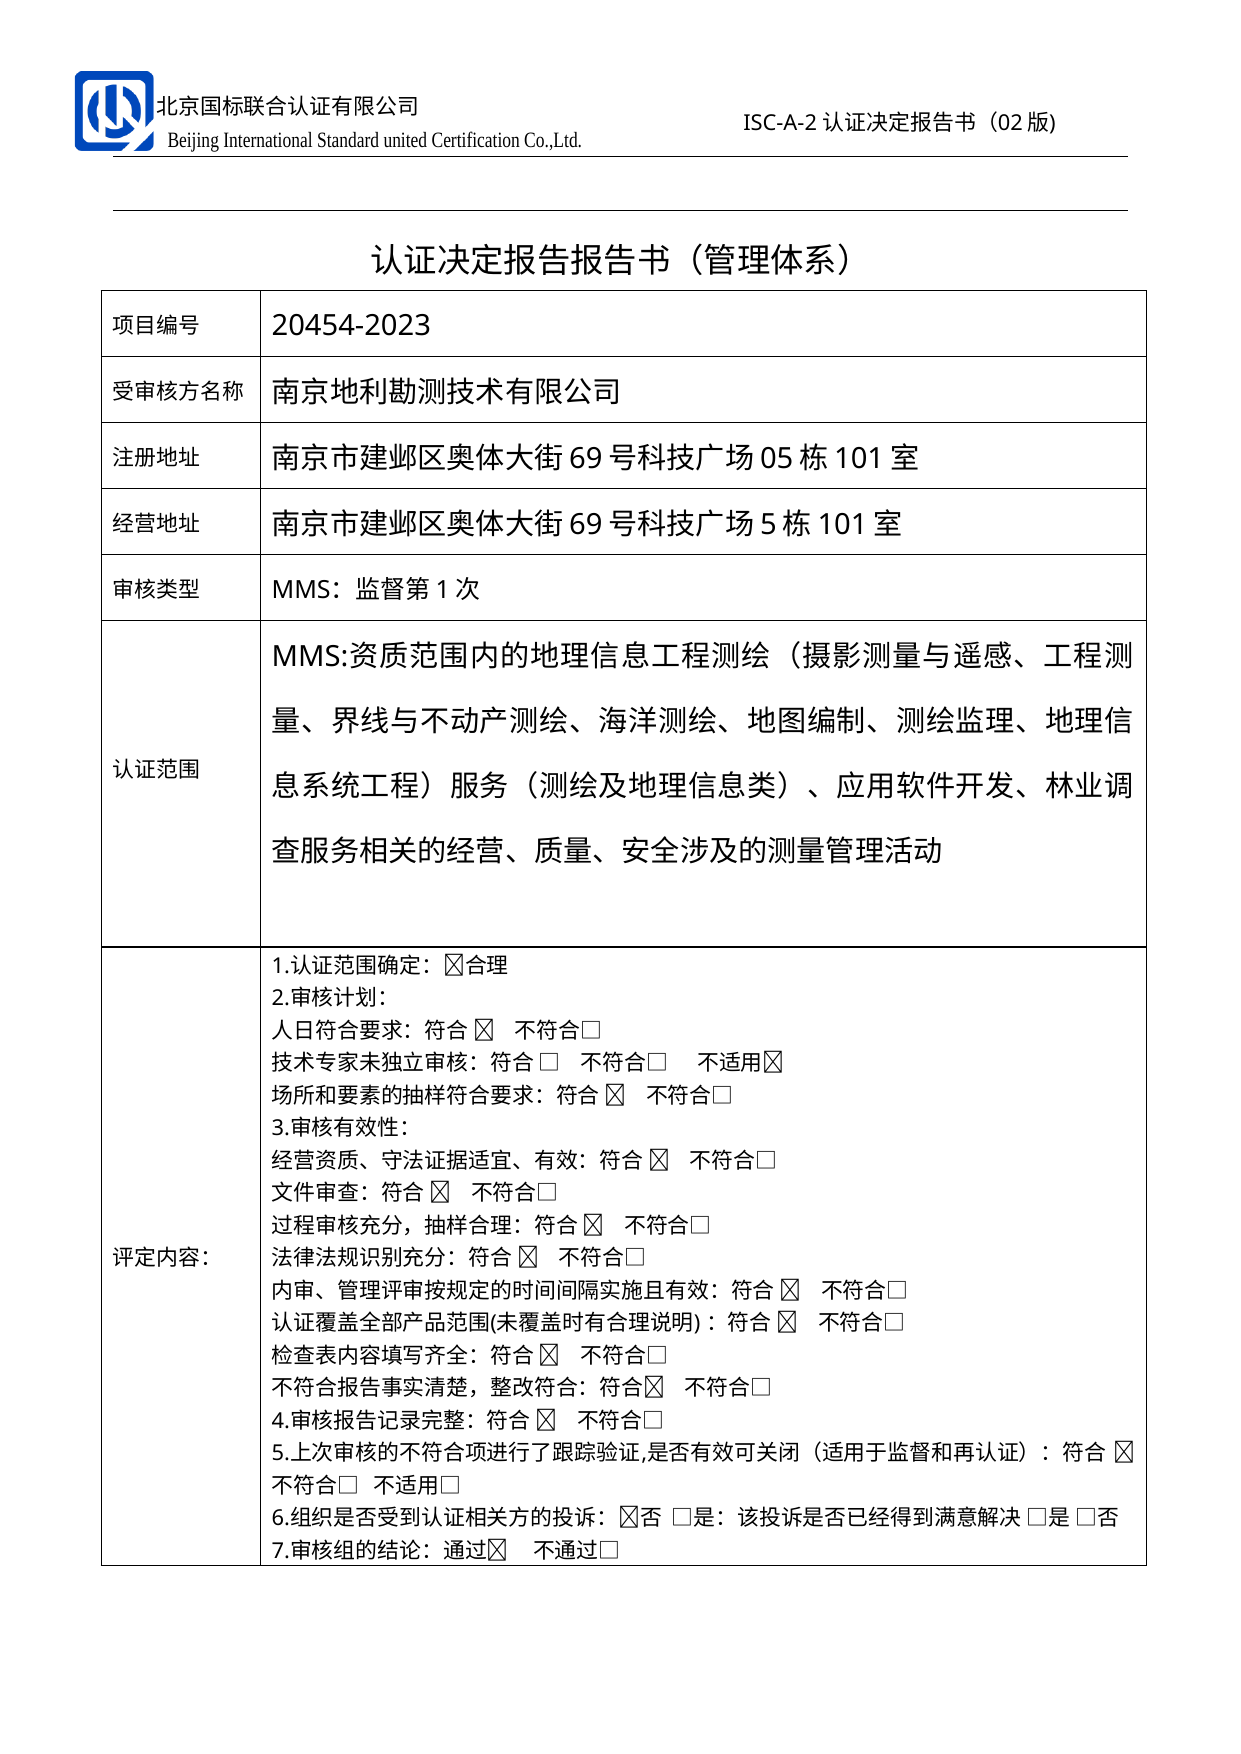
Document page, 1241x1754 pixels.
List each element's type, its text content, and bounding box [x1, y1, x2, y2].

table_cell 受审核方名称 [102, 357, 260, 422]
table_cell 审核类型 [102, 555, 260, 620]
table_cell 南京市建邺区奥体大街69号科技广场05栋101室 [261, 423, 1146, 488]
table_cell 认证范围 [102, 621, 260, 946]
table_header 项目编号 [102, 291, 260, 356]
table_cell 南京地利勘测技术有限公司 [261, 357, 1146, 422]
text 认证决定报告报告书（管理体系） [112, 225, 1128, 290]
table_cell 1.认证范围确定：合理 2.审核计划： 人日符合要求：符合 不符合□ 技术专家未独立审核：符合 □ 不符合□ 不适用 场所和要素的抽样符合要求：符合 不符合□ 3.审核有效性： 经营资质、守法证据适宜、有效：符合 不符合□ 文件审查：符合 不符合□ 过程审核充分，抽样合理：符合 不符合□ 法律法规识别充分：符合 不符合□ 内审、管理评审按规定的时间间隔实施且有效：符合 不符合□ 认证覆盖全部产品范围(未覆盖时有合理说明) ：符合 不符合□ 检查表内容填写齐全：符合 不符合□ 不符合报告事实清楚，整改符合：符合 不符合□ 4.审核报告记录完整：符合 不符合□ 5.上次审核的不符合项进行了跟踪验证,是否有效可关闭（适用于监督和再认证）：符合 不符合□ 不适用□ 6.组织是否受到认证相关方的投诉：否 □是：该投诉是否已经得到满意解决 □是 □否 7.审核组的结论：通过 不通过□ [261, 948, 1146, 1565]
table_cell 评定内容： [102, 948, 260, 1565]
table_cell 注册地址 [102, 423, 260, 488]
table_cell MMS：监督第1次 [261, 555, 1146, 620]
table_header 20454-2023 [261, 291, 1146, 356]
table_cell 南京市建邺区奥体大街69号科技广场5栋101室 [261, 489, 1146, 554]
table_cell MMS:资质范围内的地理信息工程测绘（摄影测量与遥感、工程测量、界线与不动产测绘、海洋测绘、地图编制、测绘监理、地理信息系统工程）服务（测绘及地理信息类）、应用软件开发、林业调查服务相关的经营、质量、安全涉及的测量管理活动 [261, 621, 1146, 946]
picture [74, 71, 154, 151]
table_cell 经营地址 [102, 489, 260, 554]
